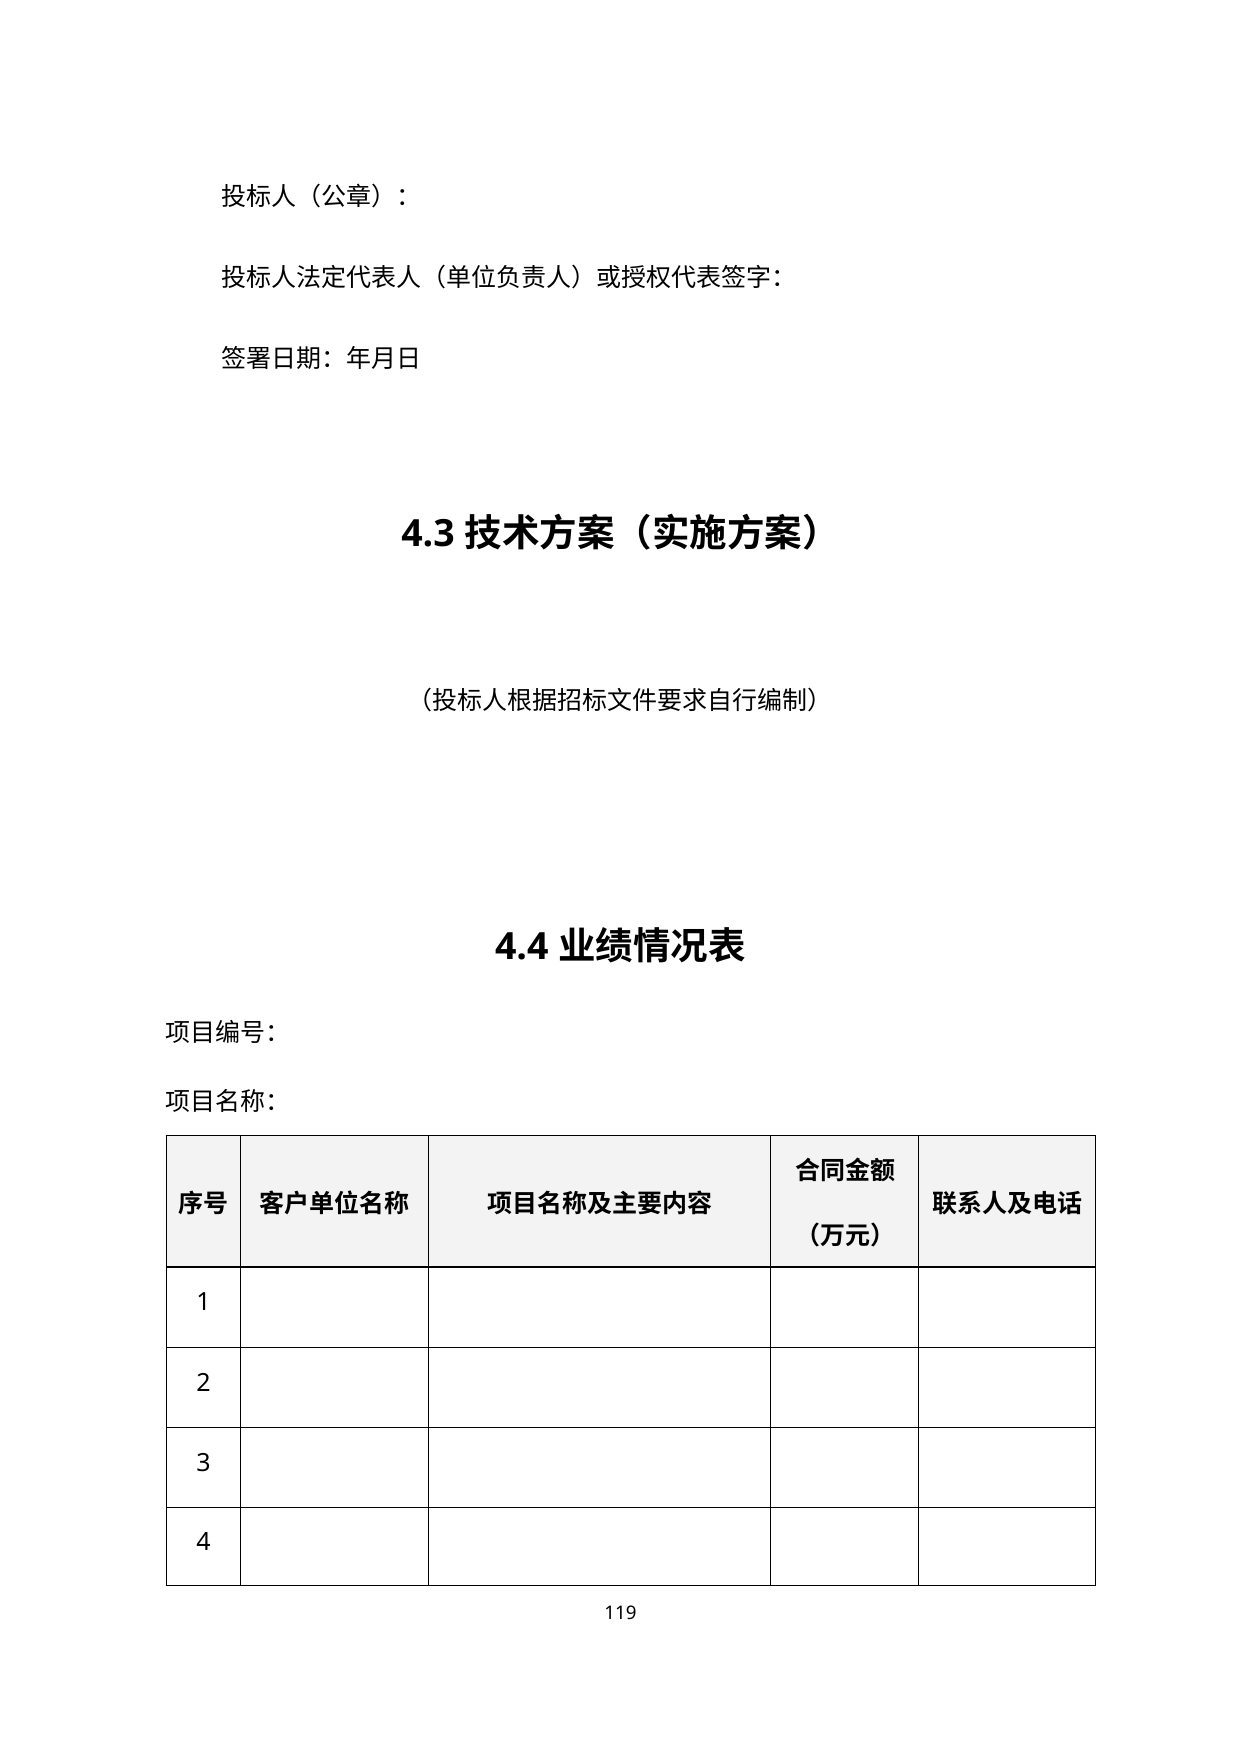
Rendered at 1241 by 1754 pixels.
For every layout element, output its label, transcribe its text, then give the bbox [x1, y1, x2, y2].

table_cell [771, 1268, 918, 1347]
text 4.3 技术方案（实施方案） [165, 498, 1075, 563]
text 4.4 业绩情况表 [165, 916, 1075, 971]
table_cell 1 [167, 1268, 240, 1347]
text （投标人根据招标文件要求自行编制） [165, 666, 1075, 731]
text 签署日期：年月日 [165, 324, 1075, 389]
table_header 客户单位名称 [241, 1136, 428, 1266]
table_cell [429, 1508, 770, 1585]
table_cell [241, 1508, 428, 1585]
table_cell [429, 1348, 770, 1427]
table_cell [919, 1508, 1095, 1585]
text 项目名称： [165, 1081, 1075, 1117]
table_cell [429, 1268, 770, 1347]
table_cell 3 [167, 1428, 240, 1507]
text 投标人（公章）： [165, 162, 1075, 227]
table_cell [241, 1348, 428, 1427]
table_cell [771, 1508, 918, 1585]
table_cell 4 [167, 1508, 240, 1585]
table_cell [771, 1428, 918, 1507]
table_cell [919, 1428, 1095, 1507]
text 投标人法定代表人（单位负责人）或授权代表签字： [165, 243, 1075, 308]
table_cell [919, 1268, 1095, 1347]
table_header 项目名称及主要内容 [429, 1136, 770, 1266]
table_cell [241, 1268, 428, 1347]
table_cell [771, 1348, 918, 1427]
table_header 序号 [167, 1136, 240, 1266]
table_header 联系人及电话 [919, 1136, 1095, 1266]
table_cell [241, 1428, 428, 1507]
table_cell [919, 1348, 1095, 1427]
table_header 合同金额（万元） [771, 1136, 918, 1266]
table_cell 2 [167, 1348, 240, 1427]
table_cell [429, 1428, 770, 1507]
text 项目编号： [165, 998, 1075, 1063]
